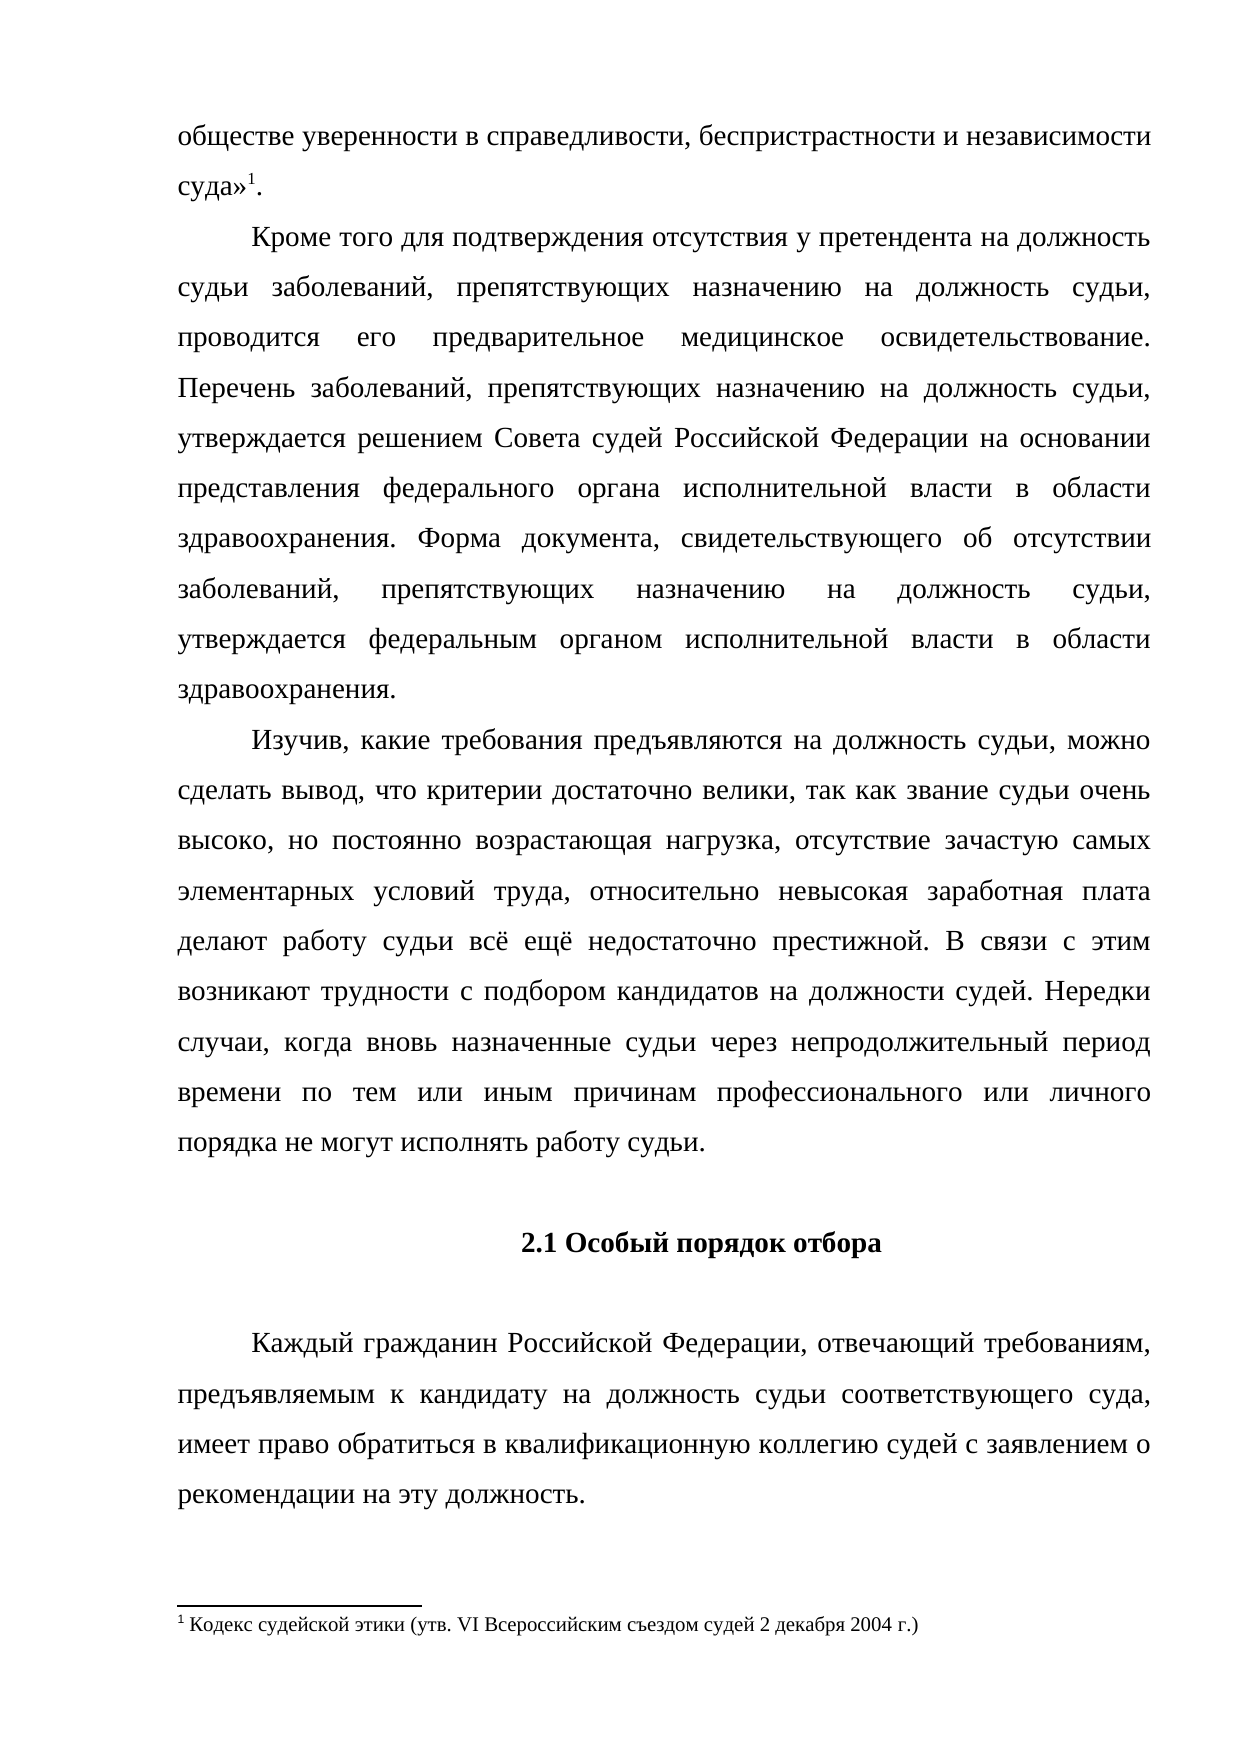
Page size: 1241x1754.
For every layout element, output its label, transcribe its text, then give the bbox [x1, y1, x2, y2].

text Изучив, какие требования предъявляются на должность судьи, можно сделать вывод, что критерии достаточно велики, так как звание судьи очень высоко, но постоянно возрастающая нагрузка, отсутствие зачастую самых элементарных условий труда, относительно невысокая заработная плата делают работу судьи всё ещё недостаточно престижной. В связи с этим возникают трудности с подбором кандидатов на должности судей. Нередки случаи, когда вновь назначенные судьи через непродолжительный период времени по тем или иным причинам профессионального или личного порядка не могут исполнять работу судьи. [177, 722, 1152, 1158]
text Кроме того для подтверждения отсутствия у претендента на должность судьи заболеваний, препятствующих назначению на должность судьи, проводится его предварительное медицинское освидетельствование. Перечень заболеваний, препятствующих назначению на должность судьи, утверждается решением Совета судей Российской Федерации на основании представления федерального органа исполнительной власти в области здравоохранения. Форма документа, свидетельствующего об отсутствии заболеваний, препятствующих назначению на должность судьи, утверждается федеральным органом исполнительной власти в области здравоохранения. [177, 219, 1152, 705]
text Каждый гражданин Российской Федерации, отвечающий требованиям, предъявляемым к кандидату на должность судьи соответствующего суда, имеет право обратиться в квалификационную коллегию судей с заявлением о рекомендации на эту должность. [177, 1326, 1152, 1510]
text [177, 118, 1152, 202]
text 2.1 Особый порядок отбора [177, 1225, 1152, 1258]
